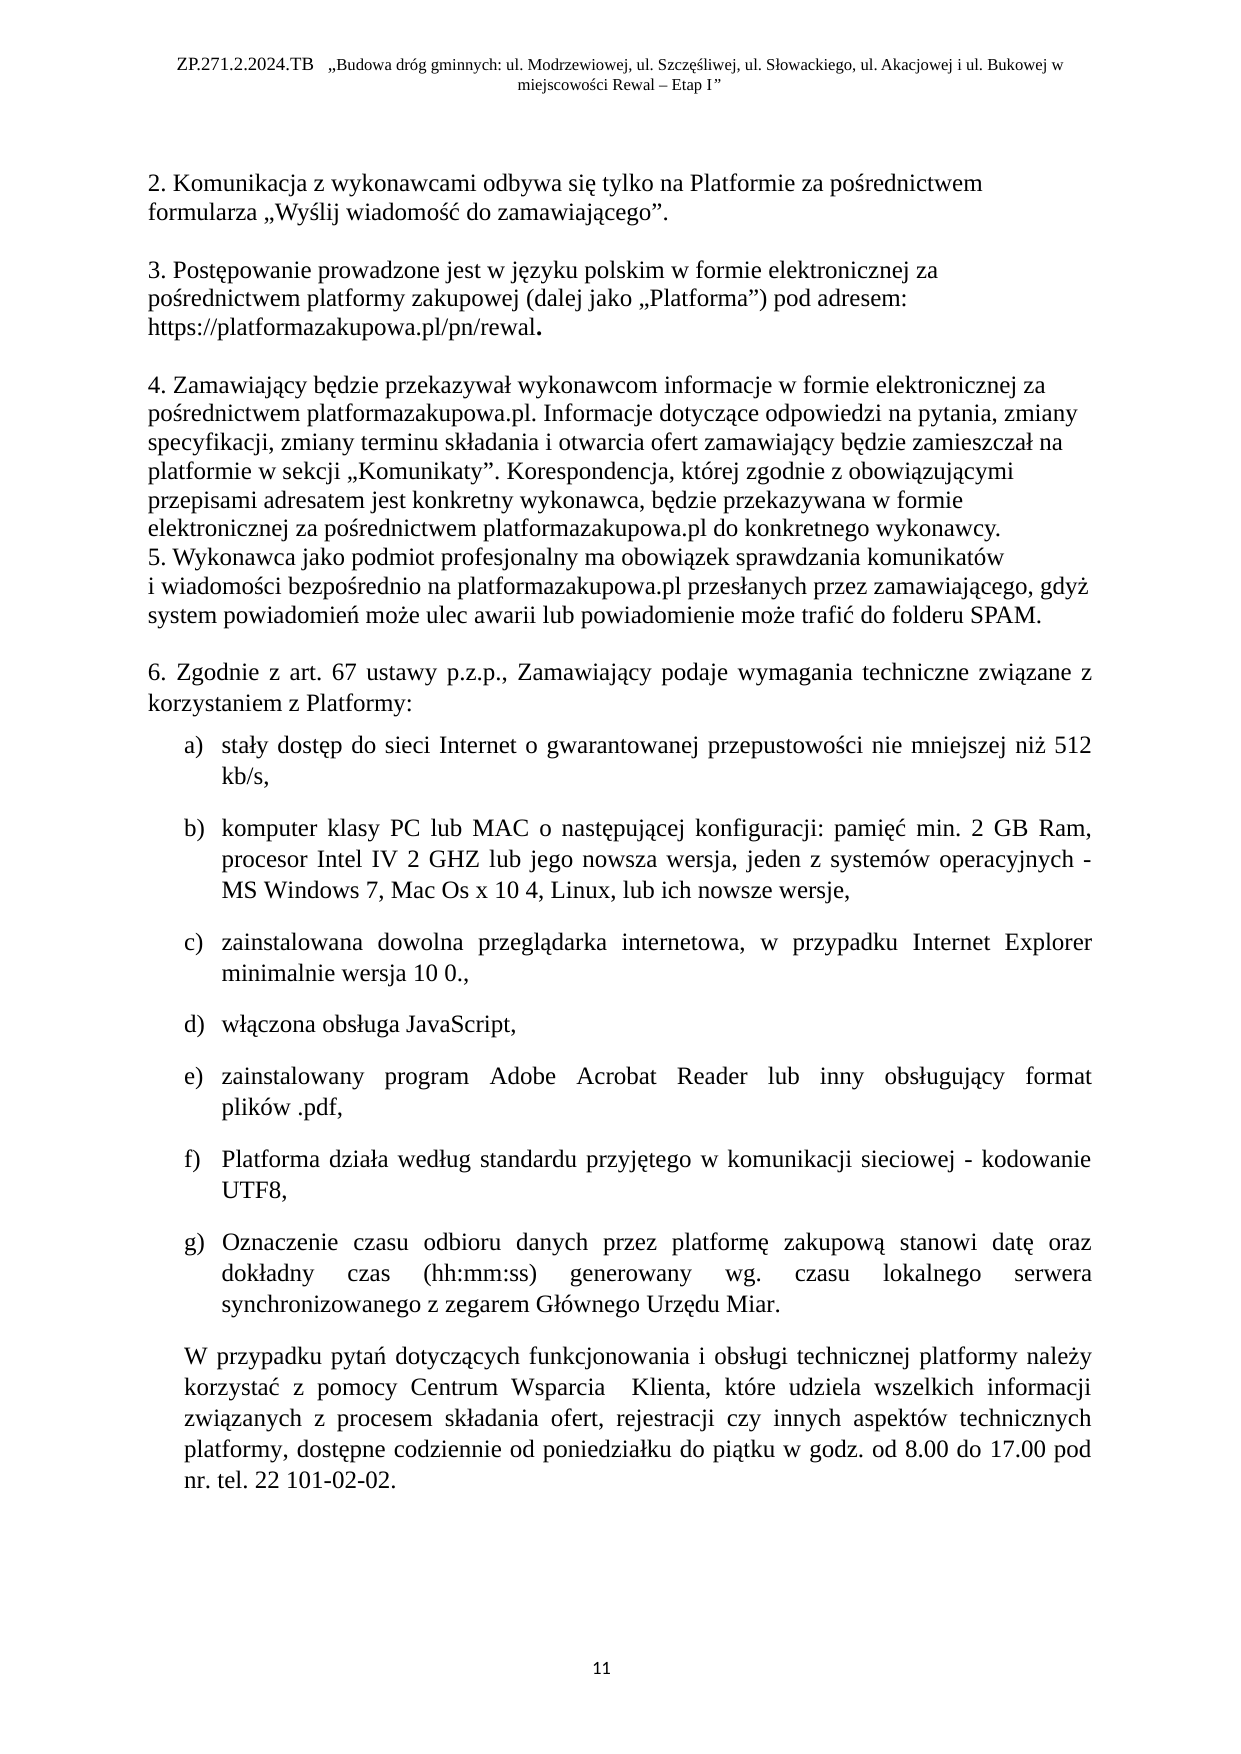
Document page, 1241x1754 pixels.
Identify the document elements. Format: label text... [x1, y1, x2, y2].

list włączona obsługa JavaScript, [184, 1009, 1093, 1038]
text 5. Wykonawca jako podmiot profesjonalny ma obowiązek sprawdzania komunikatów i wiadomości bezpośrednio na platformazakupowa.pl przesłanych przez zamawiającego, gdyż system powiadomień może ulec awarii lub powiadomienie może trafić do folderu SPAM. [148, 542, 1093, 628]
list zainstalowana dowolna przeglądarka internetowa, w przypadku Internet Explorer minimalnie wersja 10 0., [184, 927, 1093, 986]
list komputer klasy PC lub MAC o następującej konfiguracji: pamięć min. 2 GB Ram, procesor Intel IV 2 GHZ lub jego nowsza wersja, jeden z systemów operacyjnych - MS Windows 7, Mac Os x 10 4, Linux, lub ich nowsze wersje, [184, 813, 1093, 903]
text 4. Zamawiający będzie przekazywał wykonawcom informacje w formie elektronicznej za pośrednictwem platformazakupowa.pl. Informacje dotyczące odpowiedzi na pytania, zmiany specyfikacji, zmiany terminu składania i otwarcia ofert zamawiający będzie zamieszczał na platformie w sekcji „Komunikaty”. Korespondencja, której zgodnie z obowiązującymi przepisami adresatem jest konkretny wykonawca, będzie przekazywana w formie elektronicznej za pośrednictwem platformazakupowa.pl do konkretnego wykonawcy. [148, 370, 1093, 542]
list Oznaczenie czasu odbioru danych przez platformę zakupową stanowi datę oraz dokładny czas (hh:mm:ss) generowany wg. czasu lokalnego serwera synchronizowanego z zegarem Głównego Urzędu Miar. [184, 1227, 1093, 1318]
text 2. Komunikacja z wykonawcami odbywa się tylko na Platformie za pośrednictwem formularza „Wyślij wiadomość do zamawiającego”. [148, 168, 1093, 226]
list Platforma działa według standardu przyjętego w komunikacji sieciowej - kodowanie UTF8, [184, 1144, 1093, 1204]
text W przypadku pytań dotyczących funkcjonowania i obsługi technicznej platformy należy korzystać z pomocy Centrum Wsparcia Klienta, które udziela wszelkich informacji związanych z procesem składania ofert, rejestracji czy innych aspektów technicznych platformy, dostępne codziennie od poniedziałku do piątku w godz. od 8.00 do 17.00 pod nr. tel. 22 101-02-02. [184, 1341, 1093, 1494]
text 3. Postępowanie prowadzone jest w języku polskim w formie elektronicznej za pośrednictwem platformy zakupowej (dalej jako „Platforma”) pod adresem: [148, 255, 1093, 312]
list stały dostęp do sieci Internet o gwarantowanej przepustowości nie mniejszej niż 512 kb/s, [184, 730, 1093, 789]
text 6. Zgodnie z art. 67 ustawy p.z.p., Zamawiający podaje wymagania techniczne związane z korzystaniem z Platformy: [148, 657, 1093, 717]
text https://platformazakupowa.pl/pn/rewal. [148, 312, 1093, 341]
list zainstalowany program Adobe Acrobat Reader lub inny obsługujący format plików .pdf, [184, 1061, 1093, 1121]
